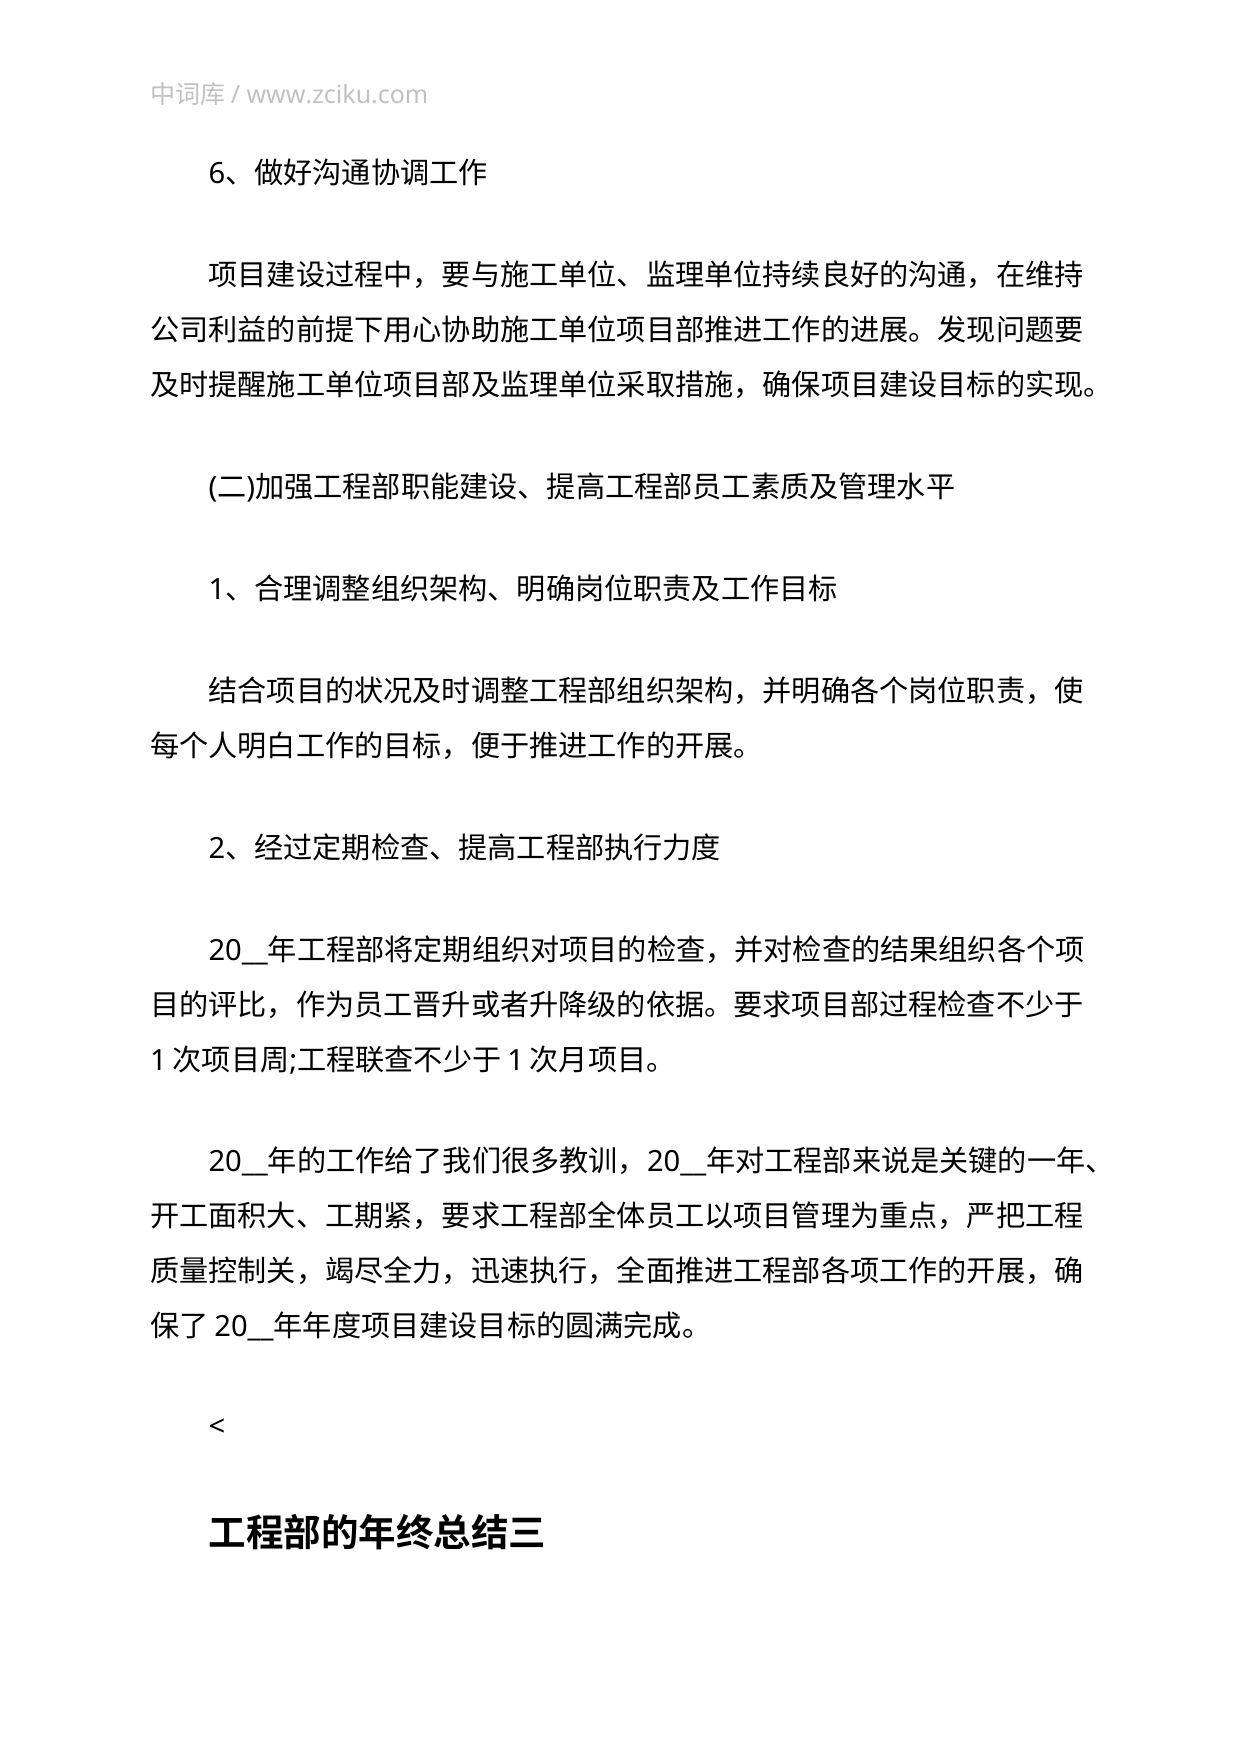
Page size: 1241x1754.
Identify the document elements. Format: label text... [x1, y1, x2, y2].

text 1、合理调整组织架构、明确岗位职责及工作目标 [150, 566, 1090, 608]
text 工程部的年终总结三 [150, 1503, 1090, 1557]
text 2、经过定期检查、提高工程部执行力度 [150, 824, 1090, 867]
text 项目建设过程中，要与施工单位、监理单位持续良好的沟通，在维持公司利益的前提下用心协助施工单位项目部推进工作的进展。发现问题要及时提醒施工单位项目部及监理单位采取措施，确保项目建设目标的实现。 [150, 252, 1090, 404]
text (二)加强工程部职能建设、提高工程部员工素质及管理水平 [150, 463, 1090, 506]
text 20__年的工作给了我们很多教训，20__年对工程部来说是关键的一年、开工面积大、工期紧，要求工程部全体员工以项目管理为重点，严把工程质量控制关，竭尽全力，迅速执行，全面推进工程部各项工作的开展，确保了20__年年度项目建设目标的圆满完成。 [150, 1138, 1090, 1345]
text 结合项目的状况及时调整工程部组织架构，并明确各个岗位职责，使每个人明白工作的目标，便于推进工作的开展。 [150, 667, 1090, 765]
text < [150, 1405, 1090, 1444]
text 6、做好沟通协调工作 [150, 150, 1090, 192]
text 20__年工程部将定期组织对项目的检查，并对检查的结果组织各个项目的评比，作为员工晋升或者升降级的依据。要求项目部过程检查不少于1次项目周;工程联查不少于1次月项目。 [150, 926, 1090, 1078]
